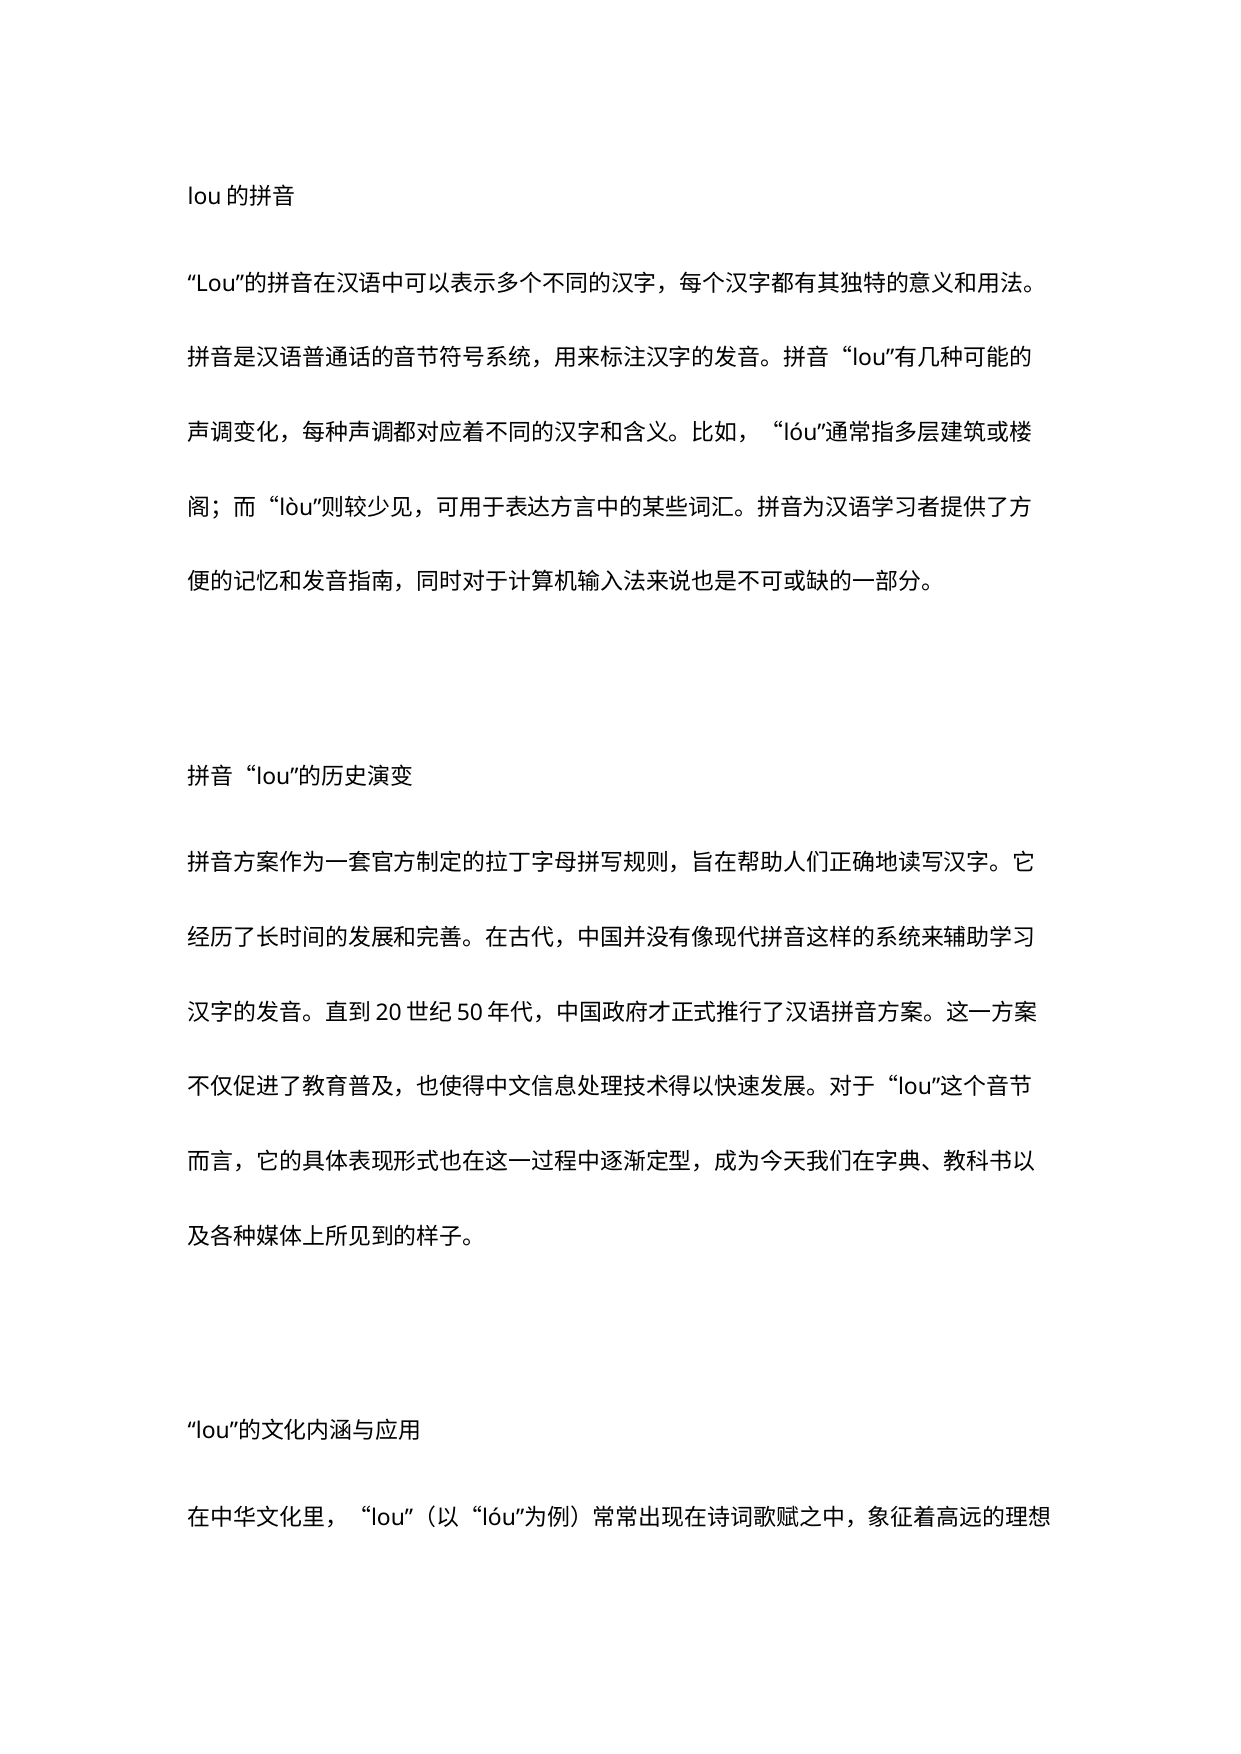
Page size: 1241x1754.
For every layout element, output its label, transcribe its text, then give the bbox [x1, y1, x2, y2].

text lou的拼音 [187, 162, 1053, 227]
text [187, 1483, 1053, 1548]
text “lou”的文化内涵与应用 [187, 1396, 1053, 1461]
text 拼音“lou”的历史演变 [187, 742, 1053, 807]
text “Lou”的拼音在汉语中可以表示多个不同的汉字，每个汉字都有其独特的意义和用法。拼音是汉语普通话的音节符号系统，用来标注汉字的发音。拼音“lou”有几种可能的声调变化，每种声调都对应着不同的汉字和含义。比如，“lóu”通常指多层建筑或楼阁；而“lòu”则较少见，可用于表达方言中的某些词汇。拼音为汉语学习者提供了方便的记忆和发音指南，同时对于计算机输入法来说也是不可或缺的一部分。 [187, 249, 1053, 612]
text 拼音方案作为一套官方制定的拉丁字母拼写规则，旨在帮助人们正确地读写汉字。它经历了长时间的发展和完善。在古代，中国并没有像现代拼音这样的系统来辅助学习汉字的发音。直到20世纪50年代，中国政府才正式推行了汉语拼音方案。这一方案不仅促进了教育普及，也使得中文信息处理技术得以快速发展。对于“lou”这个音节而言，它的具体表现形式也在这一过程中逐渐定型，成为今天我们在字典、教科书以及各种媒体上所见到的样子。 [187, 828, 1053, 1267]
